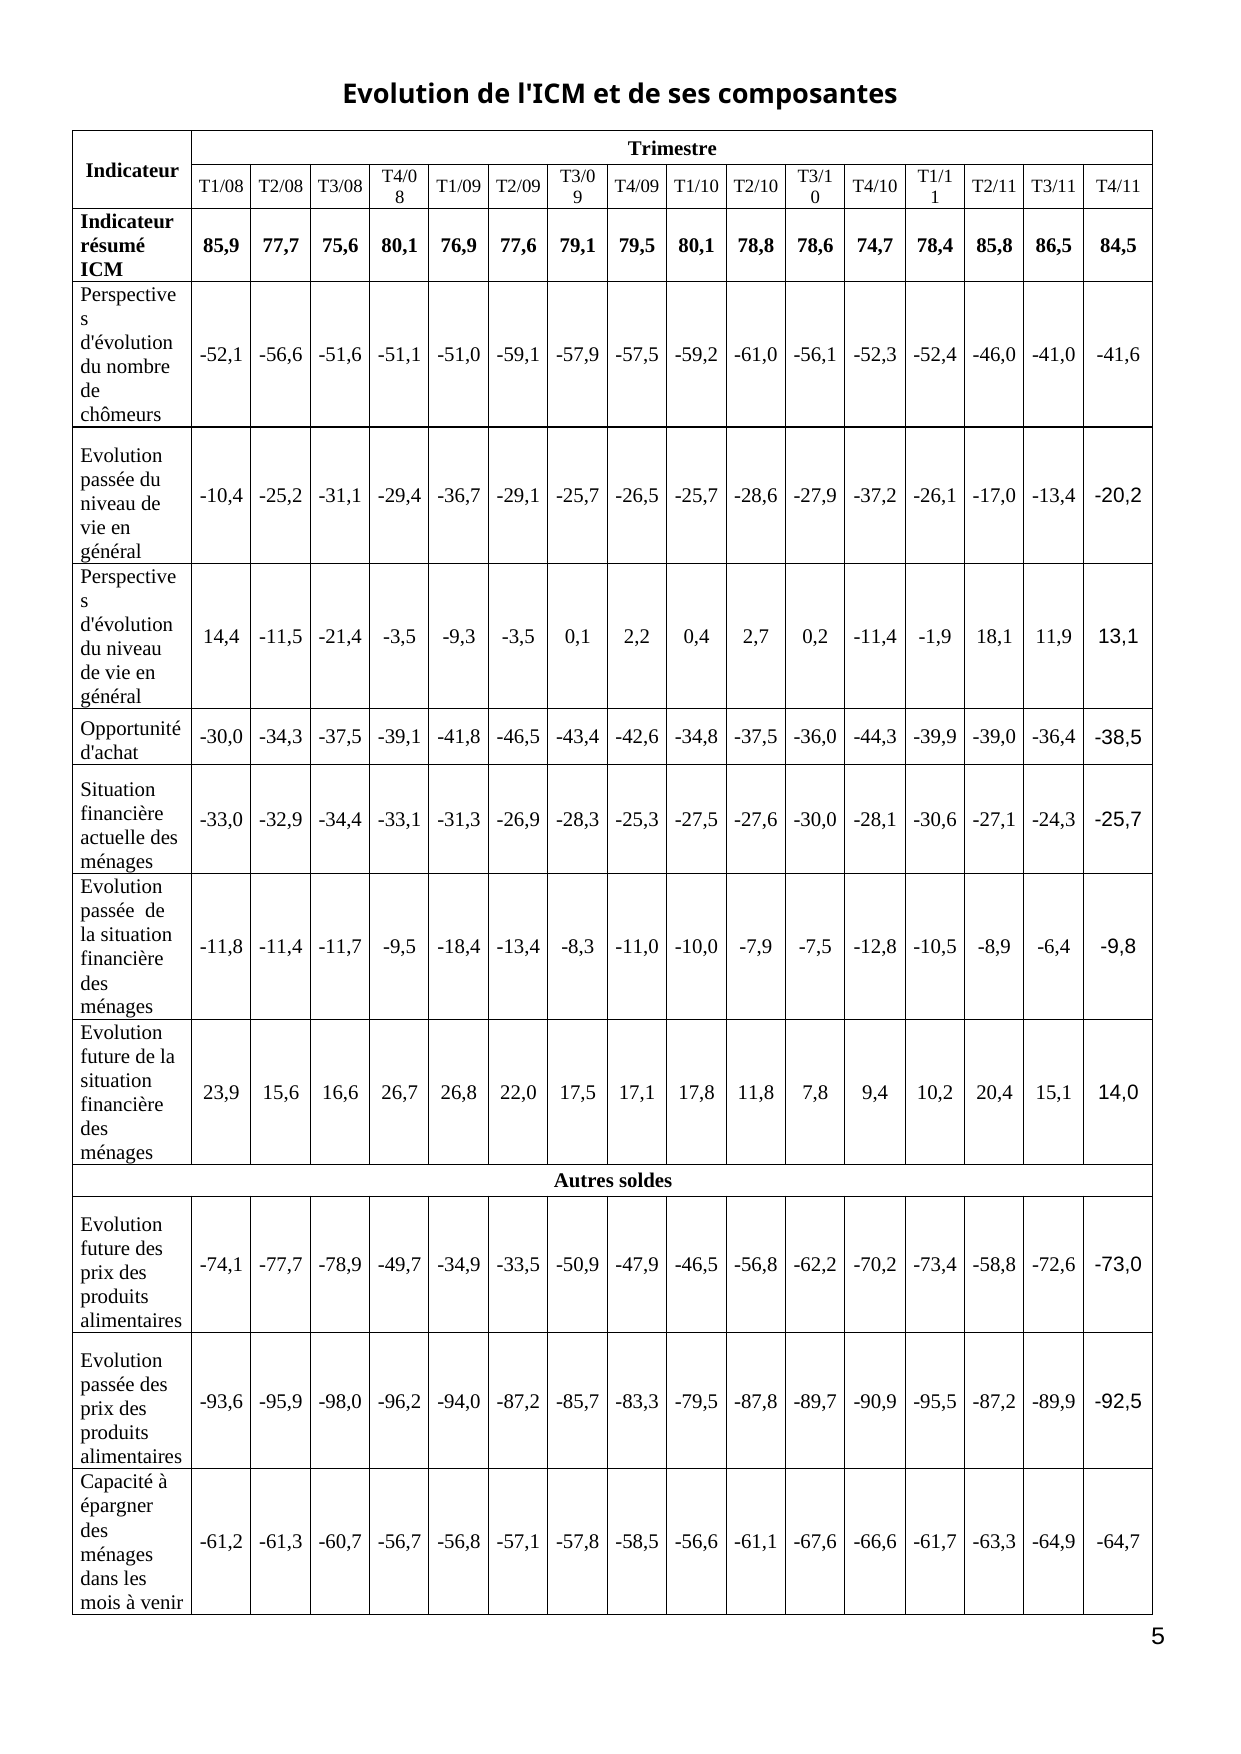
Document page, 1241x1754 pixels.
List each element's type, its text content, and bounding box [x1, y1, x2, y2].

table_cell -59,1 [489, 282, 547, 426]
table_cell -63,3 [965, 1469, 1023, 1614]
table_cell T2/08 [251, 165, 310, 208]
table_cell 77,7 [251, 209, 310, 281]
table_cell -3,5 [370, 564, 428, 708]
table_cell T3/09 [548, 165, 607, 208]
table_cell -46,0 [965, 282, 1023, 426]
table_cell -46,5 [667, 1197, 726, 1332]
table_cell T4/09 [608, 165, 666, 208]
table_cell -57,5 [608, 282, 666, 426]
table_cell 85,9 [192, 209, 250, 281]
table_cell -8,9 [965, 874, 1023, 1018]
table_cell 79,5 [608, 209, 666, 281]
table_cell 10,2 [906, 1020, 964, 1164]
table_cell -47,9 [608, 1197, 666, 1332]
table_cell -10,0 [667, 874, 726, 1018]
table_cell -77,7 [251, 1197, 310, 1332]
table_cell -8,3 [548, 874, 607, 1018]
table_cell 0,2 [786, 564, 844, 708]
table_cell -61,0 [727, 282, 785, 426]
table_cell T2/11 [965, 165, 1023, 208]
table_cell 78,4 [906, 209, 964, 281]
table_cell -30,0 [192, 709, 250, 764]
table_cell T1/11 [906, 165, 964, 208]
table_cell 17,8 [667, 1020, 726, 1164]
table_cell T2/09 [489, 165, 547, 208]
table_cell 86,5 [1024, 209, 1083, 281]
table_cell 78,6 [786, 209, 844, 281]
table_cell -7,9 [727, 874, 785, 1018]
table_cell -39,0 [965, 709, 1023, 764]
table_cell -42,6 [608, 709, 666, 764]
table_cell Evolution passée des prix des produits alimentaires [73, 1333, 191, 1468]
table_cell 23,9 [192, 1020, 250, 1164]
table_cell T4/10 [845, 165, 905, 208]
table_cell -34,4 [311, 765, 369, 873]
table_cell Perspectives d'évolution du niveau de vie en général [73, 564, 191, 708]
table_cell -28,3 [548, 765, 607, 873]
table_cell -21,4 [311, 564, 369, 708]
table_cell T4/08 [370, 165, 428, 208]
table_cell Indicateur résumé ICM [73, 209, 191, 281]
table_cell 17,5 [548, 1020, 607, 1164]
table_cell -56,8 [727, 1197, 785, 1332]
table_cell 15,1 [1024, 1020, 1083, 1164]
table_cell -90,9 [845, 1333, 905, 1468]
text Evolution de l'ICM et de ses composantes [75, 75, 1165, 112]
table_cell -61,2 [192, 1469, 250, 1614]
table_cell -10,4 [192, 428, 250, 563]
table_cell -52,3 [845, 282, 905, 426]
table_cell -33,0 [192, 765, 250, 873]
table_cell -52,4 [906, 282, 964, 426]
table_cell 2,7 [727, 564, 785, 708]
table_cell -36,0 [786, 709, 844, 764]
table_cell -36,4 [1024, 709, 1083, 764]
table_cell Autres soldes [73, 1165, 1152, 1196]
table_cell -28,6 [727, 428, 785, 563]
table_cell -52,1 [192, 282, 250, 426]
table_header Indicateur [73, 131, 191, 208]
table_cell Capacité à épargner des ménages dans les mois à venir [73, 1469, 191, 1614]
table_cell -85,7 [548, 1333, 607, 1468]
table_cell -49,7 [370, 1197, 428, 1332]
table_cell -29,1 [489, 428, 547, 563]
table_cell -56,6 [251, 282, 310, 426]
table_cell -9,3 [429, 564, 488, 708]
table_cell -11,5 [251, 564, 310, 708]
table_cell -51,6 [311, 282, 369, 426]
table_cell -87,8 [727, 1333, 785, 1468]
table_cell -72,6 [1024, 1197, 1083, 1332]
table_cell -37,5 [311, 709, 369, 764]
table_cell Evolution passée de la situation financière des ménages [73, 874, 191, 1018]
table_cell 80,1 [370, 209, 428, 281]
table_cell 26,8 [429, 1020, 488, 1164]
table_cell -57,1 [489, 1469, 547, 1614]
table_cell 85,8 [965, 209, 1023, 281]
table_cell -79,5 [667, 1333, 726, 1468]
table_cell -31,1 [311, 428, 369, 563]
table_cell -60,7 [311, 1469, 369, 1614]
table_cell T3/11 [1024, 165, 1083, 208]
table_cell -27,5 [667, 765, 726, 873]
table_cell -17,0 [965, 428, 1023, 563]
table_cell 80,1 [667, 209, 726, 281]
table_cell Evolution passée du niveau de vie en général [73, 428, 191, 563]
table_cell -34,8 [667, 709, 726, 764]
table_cell T1/09 [429, 165, 488, 208]
table_cell -30,6 [906, 765, 964, 873]
table_cell -73,0 [1084, 1197, 1152, 1332]
table_cell 84,5 [1084, 209, 1152, 281]
table_cell -11,8 [192, 874, 250, 1018]
table_cell 79,1 [548, 209, 607, 281]
table_cell -11,4 [251, 874, 310, 1018]
table_cell -32,9 [251, 765, 310, 873]
table_cell T1/08 [192, 165, 250, 208]
table_cell -62,2 [786, 1197, 844, 1332]
table_cell -26,1 [906, 428, 964, 563]
table_cell 20,4 [965, 1020, 1023, 1164]
table_cell -11,7 [311, 874, 369, 1018]
table_cell -73,4 [906, 1197, 964, 1332]
table_cell -3,5 [489, 564, 547, 708]
table_cell -59,2 [667, 282, 726, 426]
table_cell -31,3 [429, 765, 488, 873]
table_cell 11,9 [1024, 564, 1083, 708]
table_cell -41,0 [1024, 282, 1083, 426]
table_cell 9,4 [845, 1020, 905, 1164]
table_cell -28,1 [845, 765, 905, 873]
table_cell 7,8 [786, 1020, 844, 1164]
table_cell Evolution future des prix des produits alimentaires [73, 1197, 191, 1332]
table_cell 0,1 [548, 564, 607, 708]
table_cell -29,4 [370, 428, 428, 563]
table_cell -33,1 [370, 765, 428, 873]
table_cell 17,1 [608, 1020, 666, 1164]
table_cell -61,3 [251, 1469, 310, 1614]
table_cell -37,5 [727, 709, 785, 764]
table_cell -96,2 [370, 1333, 428, 1468]
table_cell -94,0 [429, 1333, 488, 1468]
table_cell 14,4 [192, 564, 250, 708]
table_cell T4/11 [1084, 165, 1152, 208]
table_cell -89,7 [786, 1333, 844, 1468]
table_cell -56,8 [429, 1469, 488, 1614]
table_cell -11,0 [608, 874, 666, 1018]
table_cell -57,8 [548, 1469, 607, 1614]
table_cell -11,4 [845, 564, 905, 708]
table_cell -18,4 [429, 874, 488, 1018]
table_cell -25,7 [667, 428, 726, 563]
table_cell -66,6 [845, 1469, 905, 1614]
table_cell -44,3 [845, 709, 905, 764]
table_cell -46,5 [489, 709, 547, 764]
table_cell -25,7 [1084, 765, 1152, 873]
table_cell -7,5 [786, 874, 844, 1018]
table_cell 11,8 [727, 1020, 785, 1164]
table_cell 26,7 [370, 1020, 428, 1164]
table_cell -25,3 [608, 765, 666, 873]
table_cell 0,4 [667, 564, 726, 708]
table_cell -51,1 [370, 282, 428, 426]
table_cell -58,5 [608, 1469, 666, 1614]
table_cell -61,1 [727, 1469, 785, 1614]
table_cell Situation financière actuelle des ménages [73, 765, 191, 873]
table_cell 76,9 [429, 209, 488, 281]
table_cell T3/10 [786, 165, 844, 208]
table_cell -83,3 [608, 1333, 666, 1468]
table_cell -9,8 [1084, 874, 1152, 1018]
table_cell -26,9 [489, 765, 547, 873]
table_cell -51,0 [429, 282, 488, 426]
table_cell -50,9 [548, 1197, 607, 1332]
table_cell 78,8 [727, 209, 785, 281]
table_cell Evolution future de la situation financière des ménages [73, 1020, 191, 1164]
table_cell 22,0 [489, 1020, 547, 1164]
table_cell -33,5 [489, 1197, 547, 1332]
table_cell -34,9 [429, 1197, 488, 1332]
table_cell -58,8 [965, 1197, 1023, 1332]
table_cell -26,5 [608, 428, 666, 563]
table_cell Perspectives d'évolution du nombre de chômeurs [73, 282, 191, 426]
table_cell -25,7 [548, 428, 607, 563]
table_cell -87,2 [965, 1333, 1023, 1468]
table_cell -24,3 [1024, 765, 1083, 873]
table_cell Opportunité d'achat [73, 709, 191, 764]
table_cell -70,2 [845, 1197, 905, 1332]
table_cell T1/10 [667, 165, 726, 208]
table_cell -25,2 [251, 428, 310, 563]
table_cell -13,4 [489, 874, 547, 1018]
table_cell -93,6 [192, 1333, 250, 1468]
table_cell -1,9 [906, 564, 964, 708]
table_cell -67,6 [786, 1469, 844, 1614]
table_cell -56,1 [786, 282, 844, 426]
table_cell -6,4 [1024, 874, 1083, 1018]
table_cell -98,0 [311, 1333, 369, 1468]
table_cell -30,0 [786, 765, 844, 873]
table_cell -20,2 [1084, 428, 1152, 563]
table_cell -92,5 [1084, 1333, 1152, 1468]
table_cell -38,5 [1084, 709, 1152, 764]
table_cell -56,6 [667, 1469, 726, 1614]
table_cell -39,9 [906, 709, 964, 764]
table_cell -95,9 [251, 1333, 310, 1468]
table_cell T2/10 [727, 165, 785, 208]
table_cell -64,9 [1024, 1469, 1083, 1614]
table_cell -78,9 [311, 1197, 369, 1332]
table_cell 13,1 [1084, 564, 1152, 708]
table_cell -43,4 [548, 709, 607, 764]
table_cell 18,1 [965, 564, 1023, 708]
table_cell -27,6 [727, 765, 785, 873]
table_cell 15,6 [251, 1020, 310, 1164]
table_cell 74,7 [845, 209, 905, 281]
table_cell -89,9 [1024, 1333, 1083, 1468]
table_cell -9,5 [370, 874, 428, 1018]
table_cell -27,1 [965, 765, 1023, 873]
table_cell -57,9 [548, 282, 607, 426]
table_cell 2,2 [608, 564, 666, 708]
table_cell -61,7 [906, 1469, 964, 1614]
table_cell -41,8 [429, 709, 488, 764]
table_cell 77,6 [489, 209, 547, 281]
table_cell -64,7 [1084, 1469, 1152, 1614]
table_cell -13,4 [1024, 428, 1083, 563]
table_cell -56,7 [370, 1469, 428, 1614]
table_cell T3/08 [311, 165, 369, 208]
table_cell -34,3 [251, 709, 310, 764]
table_cell -37,2 [845, 428, 905, 563]
table_cell -36,7 [429, 428, 488, 563]
table_cell 16,6 [311, 1020, 369, 1164]
table_header Trimestre [192, 131, 1152, 164]
table_cell -27,9 [786, 428, 844, 563]
table_cell 14,0 [1084, 1020, 1152, 1164]
table_cell -12,8 [845, 874, 905, 1018]
table_cell -87,2 [489, 1333, 547, 1468]
table_cell -41,6 [1084, 282, 1152, 426]
table_cell -10,5 [906, 874, 964, 1018]
table_cell -39,1 [370, 709, 428, 764]
table_cell -74,1 [192, 1197, 250, 1332]
table_cell -95,5 [906, 1333, 964, 1468]
table_cell 75,6 [311, 209, 369, 281]
